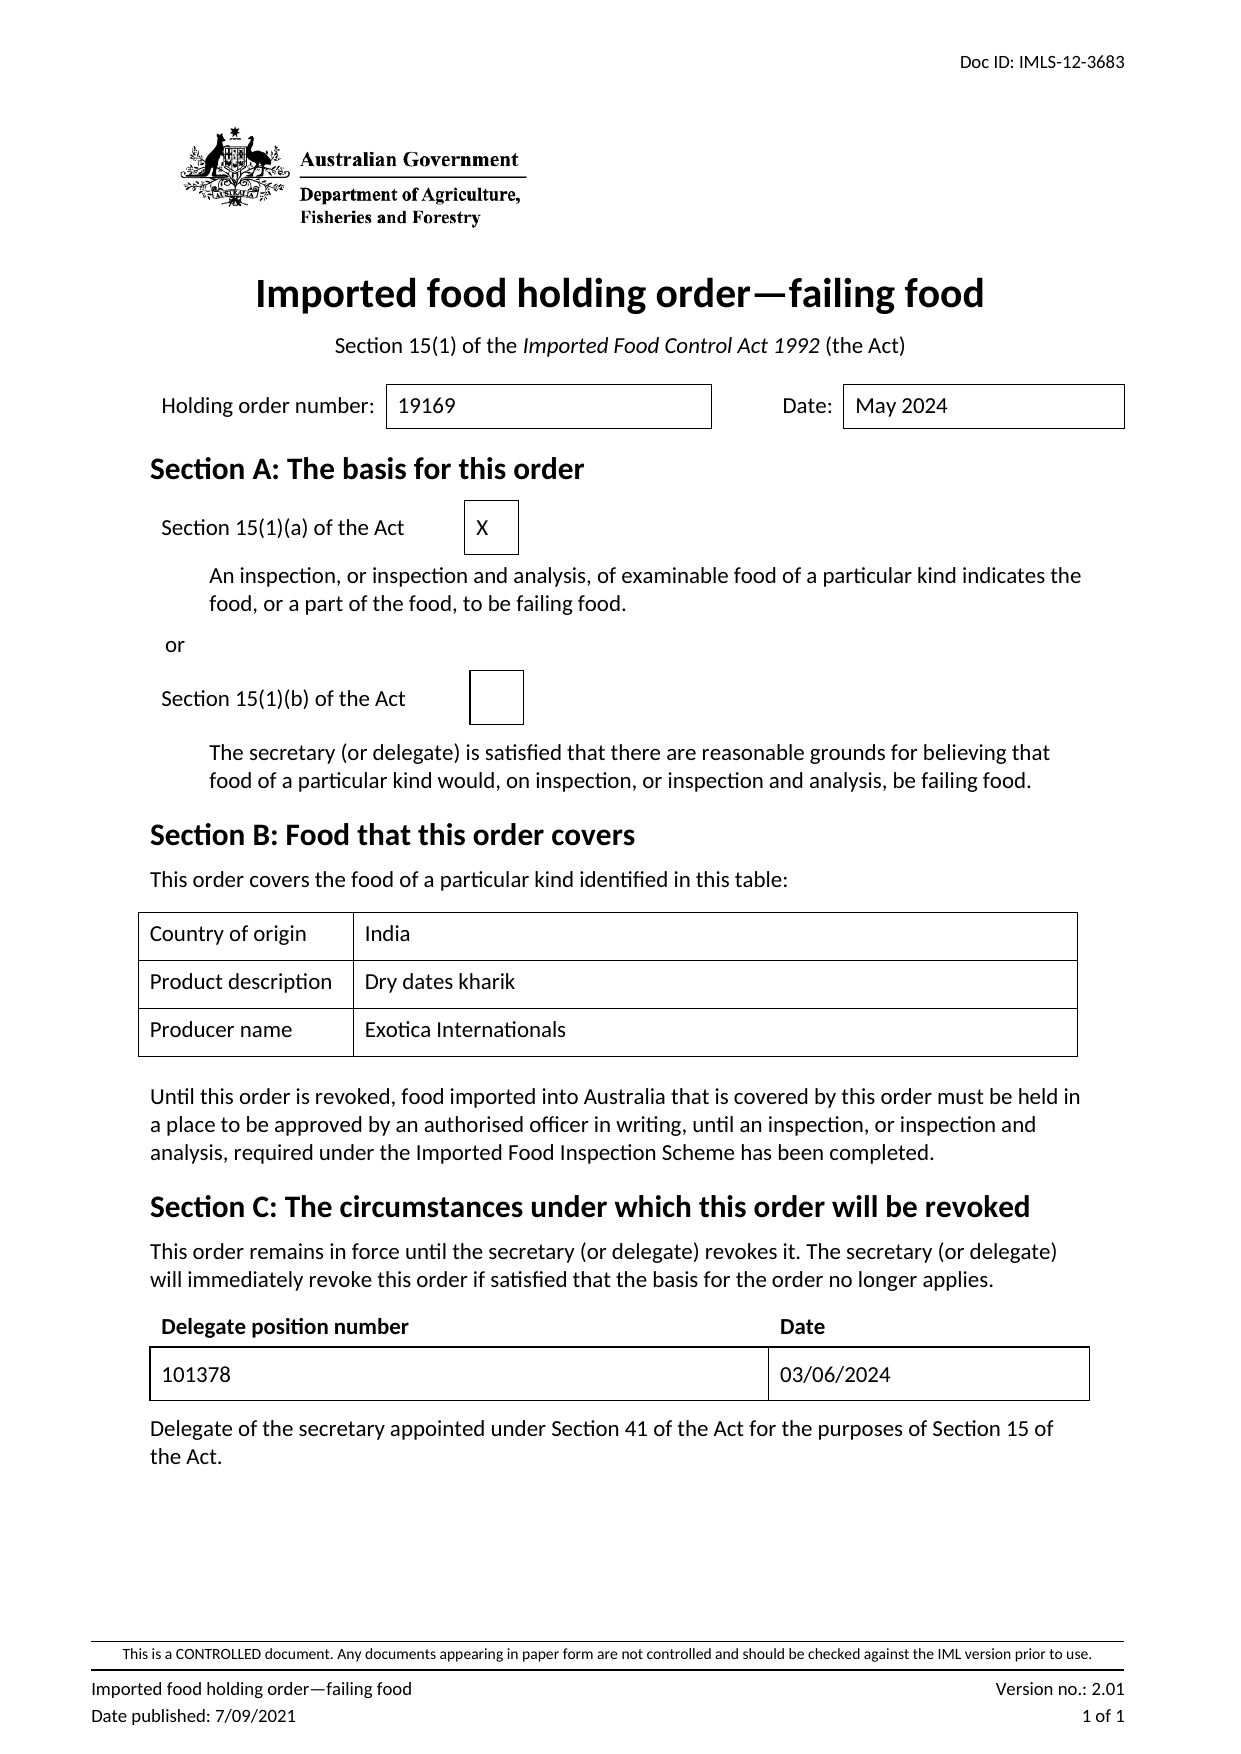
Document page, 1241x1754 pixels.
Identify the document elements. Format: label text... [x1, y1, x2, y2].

picture [150, 96, 564, 255]
table_header [471, 671, 523, 724]
table_header 19169 [387, 385, 711, 427]
subtitle Section A: The basis for this order [150, 449, 1090, 487]
table_cell 101378 [151, 1348, 768, 1400]
text An inspection, or inspection and analysis, of examinable food of a particular kind indicates the food, or a part of the food, to be failing food. [209, 561, 1090, 617]
subtitle Section C: The circumstances under which this order will be revoked [150, 1187, 1090, 1225]
text Delegate of the secretary appointed under Section 41 of the Act for the purposes of Section 15 of the Act. [150, 1414, 1090, 1470]
text This order covers the food of a particular kind identified in this table: [150, 865, 1090, 893]
table_header X [465, 501, 518, 554]
table_header Delegate position number [150, 1306, 769, 1346]
table_header May 2024 [844, 385, 1124, 427]
table_header Date [769, 1306, 1089, 1346]
text Until this order is revoked, food imported into Australia that is covered by this order must be held in a place to be approved by an authorised officer in writing, until an inspection, or inspection and analysis, required under the Imported Food Inspection Scheme has been completed. [150, 918, 1090, 1166]
subtitle Imported food holding order—failing food [150, 267, 1090, 318]
subtitle Section B: Food that this order covers [150, 815, 1090, 853]
text Section 15(1) of the Imported Food Control Act 1992 (the Act) [150, 331, 1090, 359]
table_header Section 15(1)(a) of the Act [150, 500, 464, 554]
table_header India [354, 913, 1077, 960]
table_cell Dry dates kharik [354, 961, 1077, 1008]
table_header Holding order number: [106, 384, 386, 427]
table_header Country of origin [139, 913, 353, 960]
table_header Section 15(1)(b) of the Act [150, 670, 469, 724]
table_cell Product description [139, 961, 353, 1008]
text The secretary (or delegate) is satisfied that there are reasonable grounds for believing that food of a particular kind would, on inspection, or inspection and analysis, be failing food. [209, 738, 1090, 794]
text or [165, 630, 1090, 658]
table_cell Exotica Internationals [354, 1009, 1077, 1056]
table_header Date: [712, 384, 843, 427]
table_cell Producer name [139, 1009, 353, 1056]
table_cell 03/06/2024 [769, 1348, 1089, 1400]
text This order remains in force until the secretary (or delegate) revokes it. The secretary (or delegate) will immediately revoke this order if satisfied that the basis for the order no longer applies. [150, 1237, 1090, 1293]
